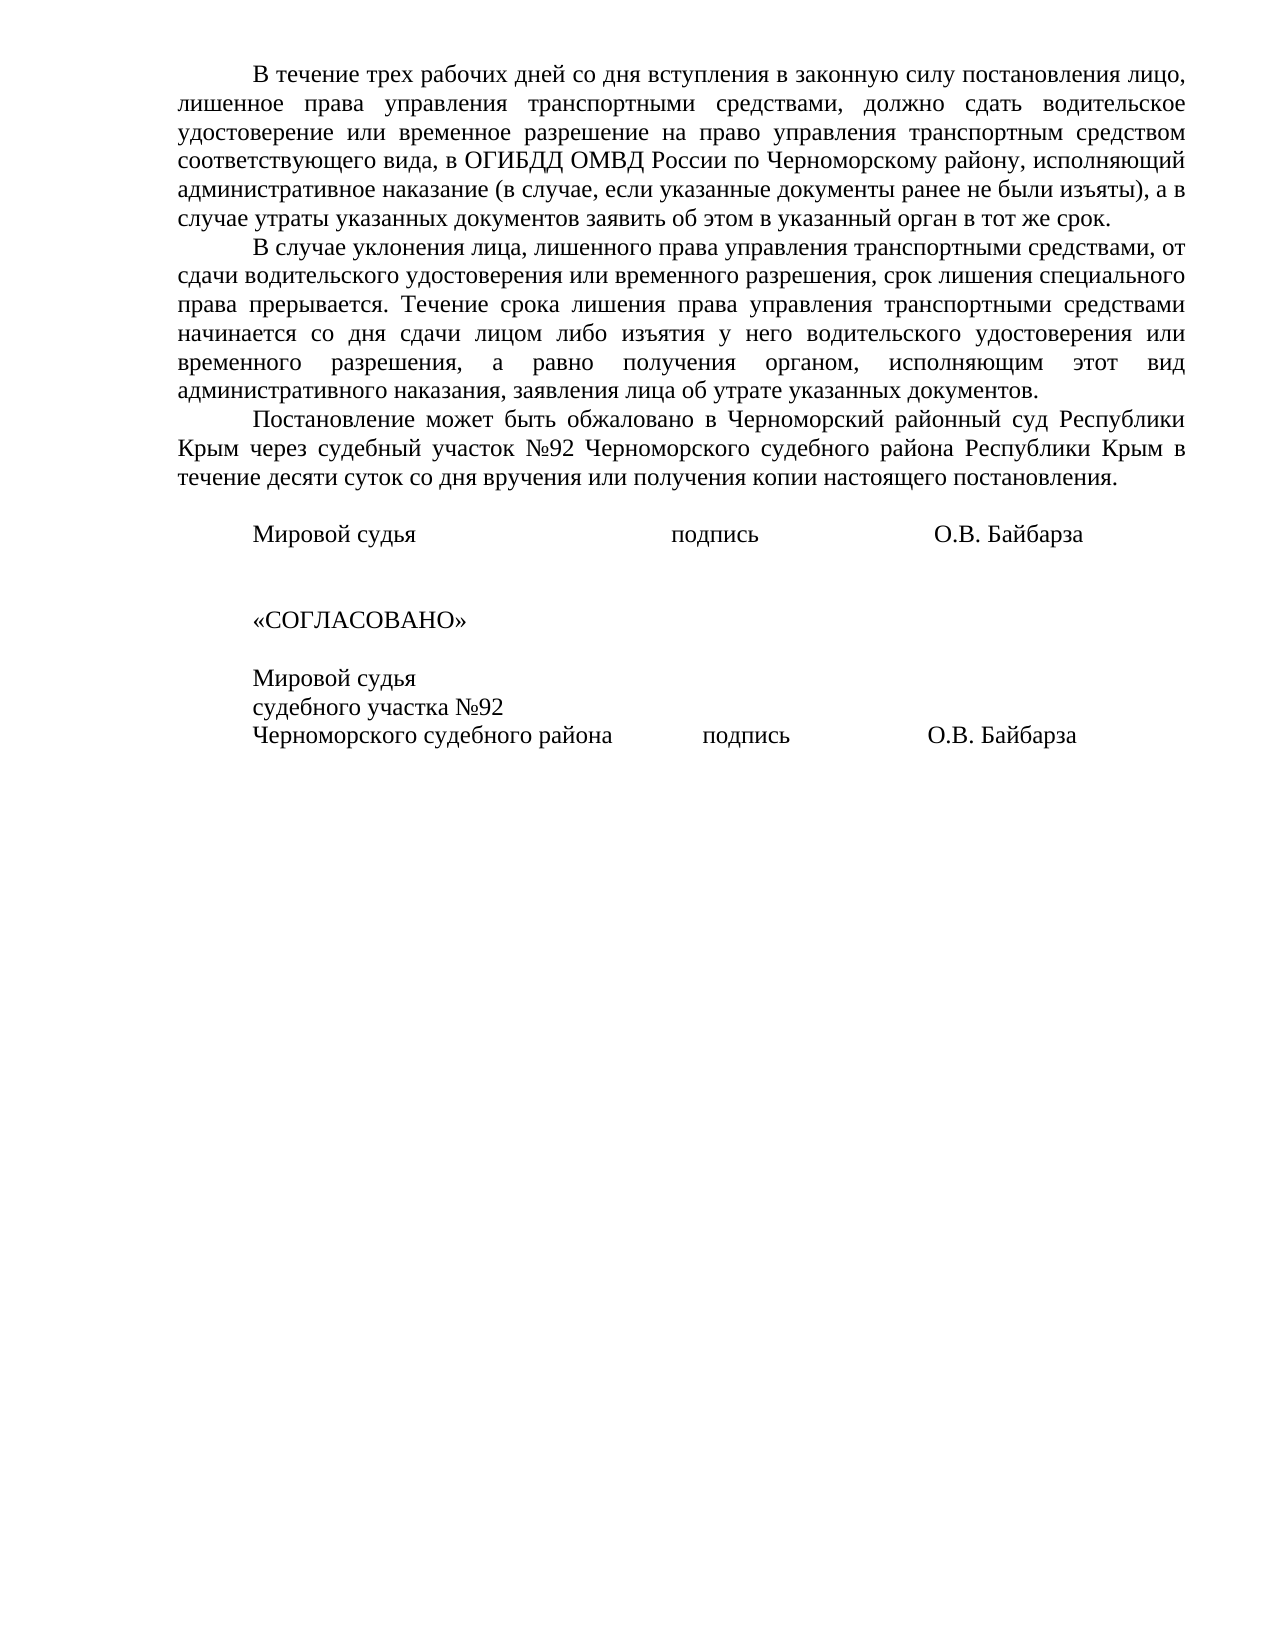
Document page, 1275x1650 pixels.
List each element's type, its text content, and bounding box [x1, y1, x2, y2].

text «СОГЛАСОВАНО» [177, 605, 1186, 634]
text Постановление может быть обжаловано в Черноморский районный суд Республики Крым через судебный участок №92 Черноморского судебного района Республики Крым в течение десяти суток со дня вручения или получения копии настоящего постановления. [177, 404, 1186, 490]
text Черноморского судебного района подпись О.В. Байбарза [177, 720, 1186, 749]
text В случае уклонения лица, лишенного права управления транспортными средствами, от сдачи водительского удостоверения или временного разрешения, срок лишения специального права прерывается. Течение срока лишения права управления транспортными средствами начинается со дня сдачи лицом либо изъятия у него водительского удостоверения или временного разрешения, а равно получения органом, исполняющим этот вид административного наказания, заявления лица об утрате указанных документов. [177, 232, 1186, 404]
text Мировой судья [177, 663, 1186, 692]
text судебного участка №92 [177, 692, 1186, 720]
text В течение трех рабочих дней со дня вступления в законную силу постановления лицо, лишенное права управления транспортными средствами, должно сдать водительское удостоверение или временное разрешение на право управления транспортным средством соответствующего вида, в ОГИБДД ОМВД России по Черноморскому району, исполняющий административное наказание (в случае, если указанные документы ранее не были изъяты), а в случае утраты указанных документов заявить об этом в указанный орган в тот же срок. [177, 59, 1186, 232]
text Мировой судья подпись О.В. Байбарза [177, 519, 1186, 548]
